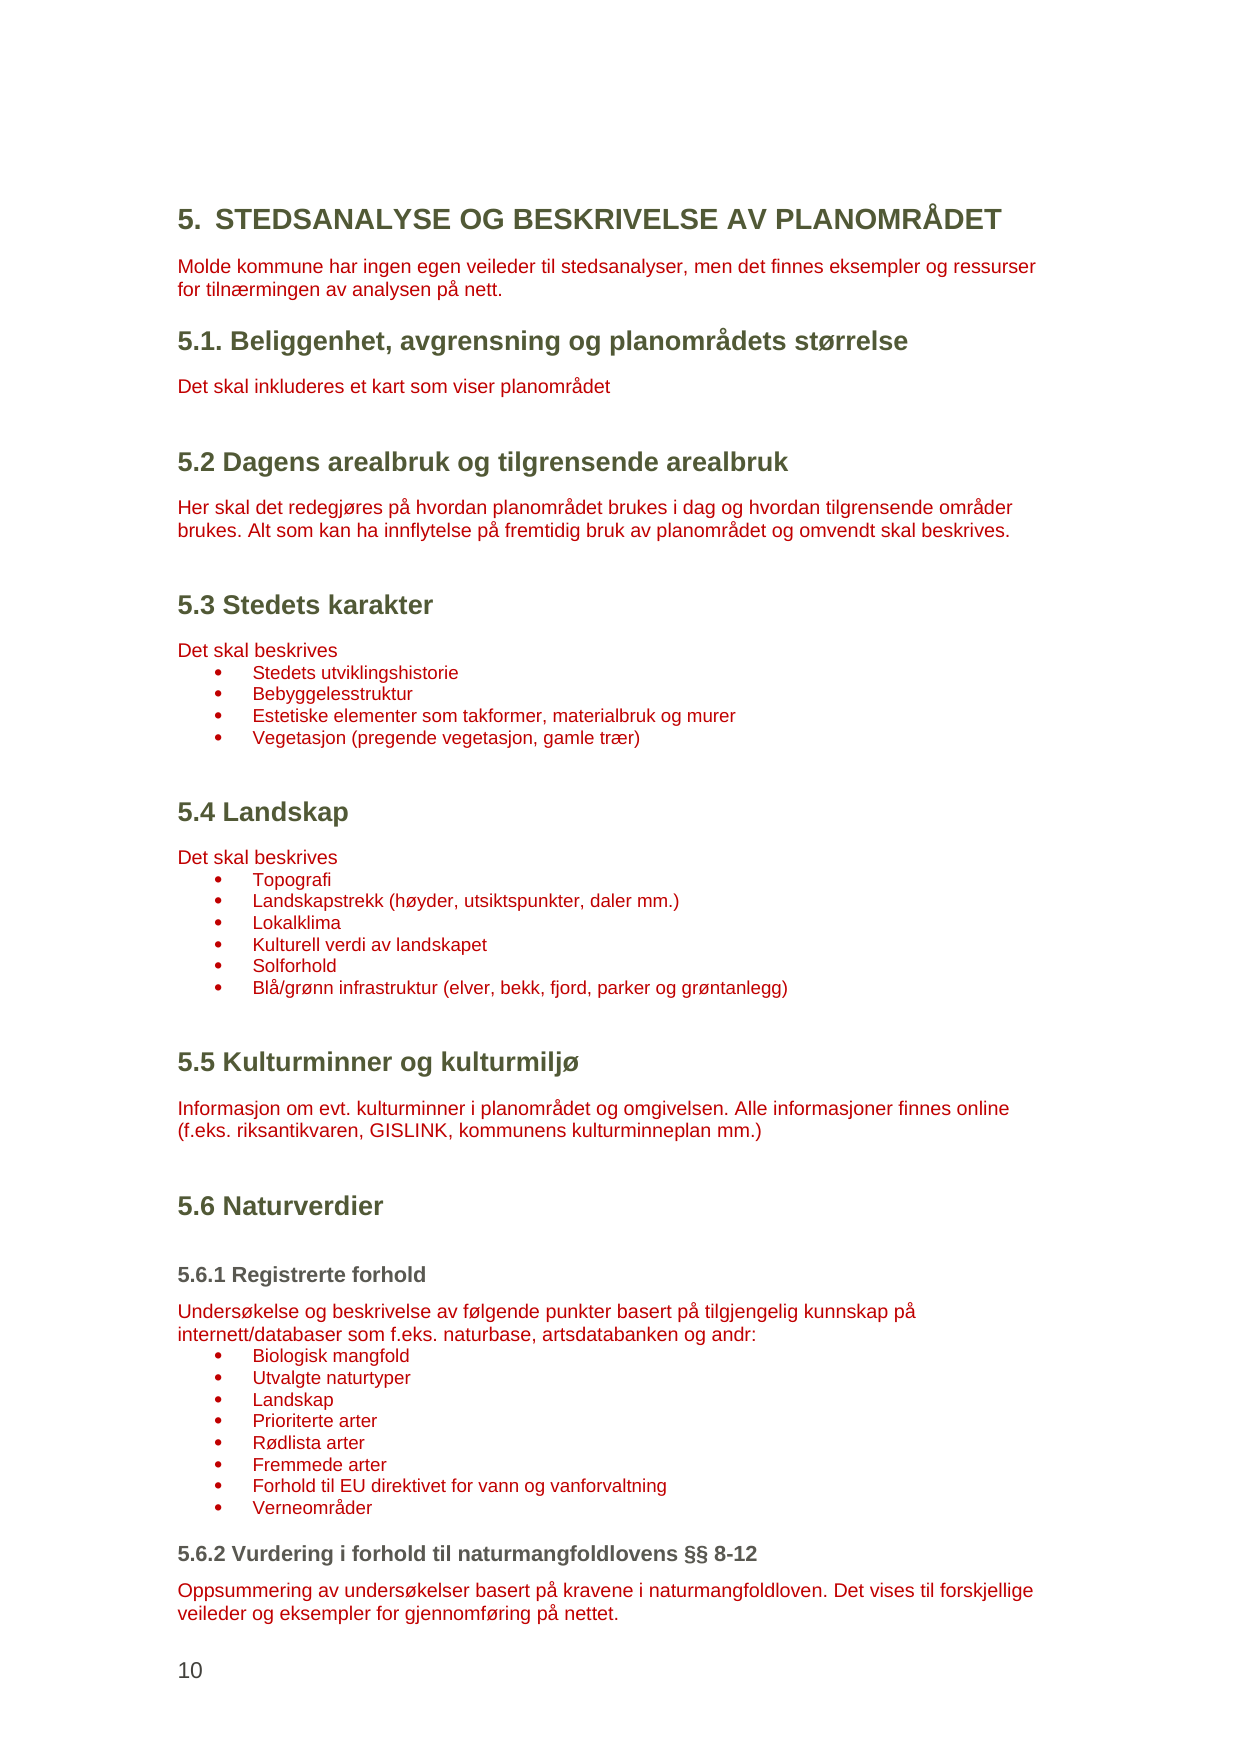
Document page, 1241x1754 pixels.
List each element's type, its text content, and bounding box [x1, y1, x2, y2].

list Kulturell verdi av landskapet [215, 934, 1063, 955]
text Her skal det redegjøres på hvordan planområdet brukes i dag og hvordan tilgrensende områder brukes. Alt som kan ha innflytelse på fremtidig bruk av planområdet og omvendt skal beskrives. [177, 496, 1063, 541]
list Solforhold [215, 955, 1063, 977]
list Estetiske elementer som takformer, materialbruk og murer [215, 705, 1063, 727]
subtitle 5.3 Stedets karakter [177, 589, 1063, 620]
list Landskap [215, 1389, 1063, 1410]
subtitle 5.6.1 Registrerte forhold [177, 1262, 1063, 1287]
list Biologisk mangfold [215, 1345, 1063, 1367]
text Undersøkelse og beskrivelse av følgende punkter basert på tilgjengelig kunnskap på internett/databaser som f.eks. naturbase, artsdatabanken og andr: [177, 1300, 1063, 1345]
list Utvalgte naturtyper [215, 1367, 1063, 1389]
list Fremmede arter [215, 1454, 1063, 1475]
list Bebyggelesstruktur [215, 683, 1063, 705]
list Verneområder [215, 1497, 1063, 1519]
list Blå/grønn infrastruktur (elver, bekk, fjord, parker og grøntanlegg) [215, 977, 1063, 999]
text Det skal beskrives [177, 846, 1063, 869]
text Informasjon om evt. kulturminner i planområdet og omgivelsen. Alle informasjoner finnes online (f.eks. riksantikvaren, GISLINK, kommunens kulturminneplan mm.) [177, 1096, 1063, 1142]
list Landskapstrekk (høyder, utsiktspunkter, daler mm.) [215, 890, 1063, 912]
text Molde kommune har ingen egen veileder til stedsanalyser, men det finnes eksempler og ressurser for tilnærmingen av analysen på nett. [177, 255, 1063, 300]
subtitle 5.4 Landskap [177, 796, 1063, 827]
list Prioriterte arter [215, 1410, 1063, 1432]
text Oppsummering av undersøkelser basert på kravene i naturmangfoldloven. Det vises til forskjellige veileder og eksempler for gjennomføring på nettet. [177, 1579, 1063, 1624]
list Forhold til EU direktivet for vann og vanforvaltning [215, 1475, 1063, 1497]
subtitle Stedsanalyse og Beskrivelse av planområdet [177, 202, 1063, 236]
subtitle 5.6 Naturverdier [177, 1189, 1063, 1221]
subtitle 5.1. Beliggenhet, avgrensning og planområdets størrelse [177, 325, 1063, 357]
list Topografi [215, 869, 1063, 890]
subtitle 5.6.2 Vurdering i forhold til naturmangfoldlovens §§ 8-12 [177, 1541, 1063, 1567]
subtitle 5.2 Dagens arealbruk og tilgrensende arealbruk [177, 446, 1063, 477]
list Stedets utviklingshistorie [215, 662, 1063, 683]
subtitle 5.5 Kulturminner og kulturmiljø [177, 1046, 1063, 1078]
list Vegetasjon (pregende vegetasjon, gamle trær) [215, 727, 1063, 748]
list Rødlista arter [215, 1432, 1063, 1454]
list Lokalklima [215, 912, 1063, 934]
text Det skal inkluderes et kart som viser planområdet [177, 375, 1063, 398]
text Det skal beskrives [177, 639, 1063, 662]
